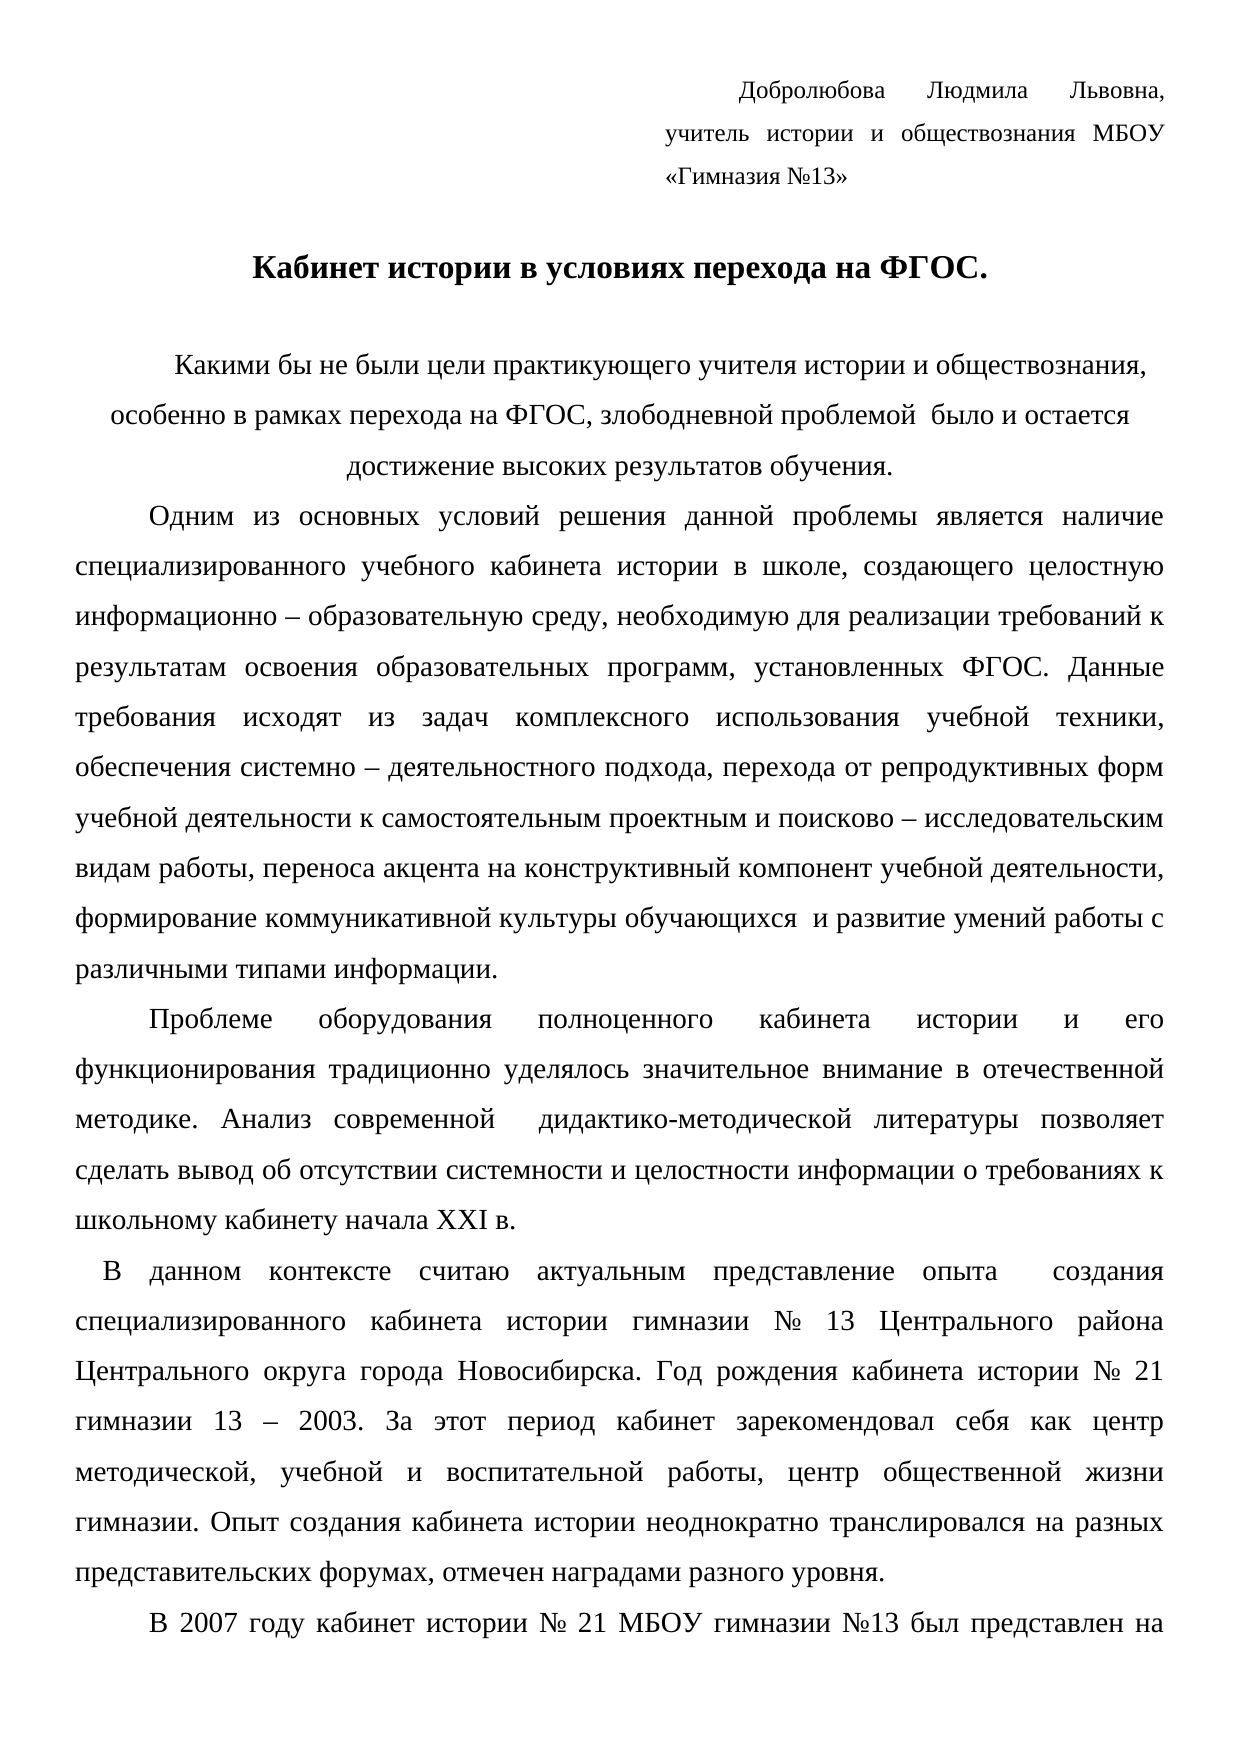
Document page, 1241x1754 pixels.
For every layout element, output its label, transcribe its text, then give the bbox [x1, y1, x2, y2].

text Одним из основных условий решения данной проблемы является наличие специализированного учебного кабинета истории в школе, создающего целостную информационно – образовательную среду, необходимую для реализации требований к результатам освоения образовательных программ, установленных ФГОС. Данные требования исходят из задач комплексного использования учебной техники, обеспечения системно – деятельностного подхода, перехода от репродуктивных форм учебной деятельности к самостоятельным проектным и поисково – исследовательским видам работы, переноса акцента на конструктивный компонент учебной деятельности, формирование коммуникативной культуры обучающихся и развитие умений работы с различными типами информации. [75, 498, 1165, 984]
text Проблеме оборудования полноценного кабинета истории и его функционирования традиционно уделялось значительное внимание в отечественной методике. Анализ современной дидактико-методической литературы позволяет сделать вывод об отсутствии системности и целостности информации о требованиях к школьному кабинету начала XXI в. [75, 1001, 1165, 1236]
text Какими бы не были цели практикующего учителя истории и обществознания, особенно в рамках перехода на ФГОС, злободневной проблемой было и остается достижение высоких результатов обучения. [75, 347, 1165, 481]
text Добролюбова Людмила Львовна, учитель истории и обществознания МБОУ «Гимназия №13» [665, 75, 1165, 190]
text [75, 1605, 1165, 1638]
text Кабинет истории в условиях перехода на ФГОС. [75, 247, 1165, 286]
text В данном контексте считаю актуальным представление опыта создания специализированного кабинета истории гимназии № 13 Центрального района Центрального округа города Новосибирска. Год рождения кабинета истории № 21 гимназии 13 – 2003. За этот период кабинет зарекомендовал себя как центр методической, учебной и воспитательной работы, центр общественной жизни гимназии. Опыт создания кабинета истории неоднократно транслировался на разных представительских форумах, отмечен наградами разного уровня. [75, 1253, 1165, 1588]
